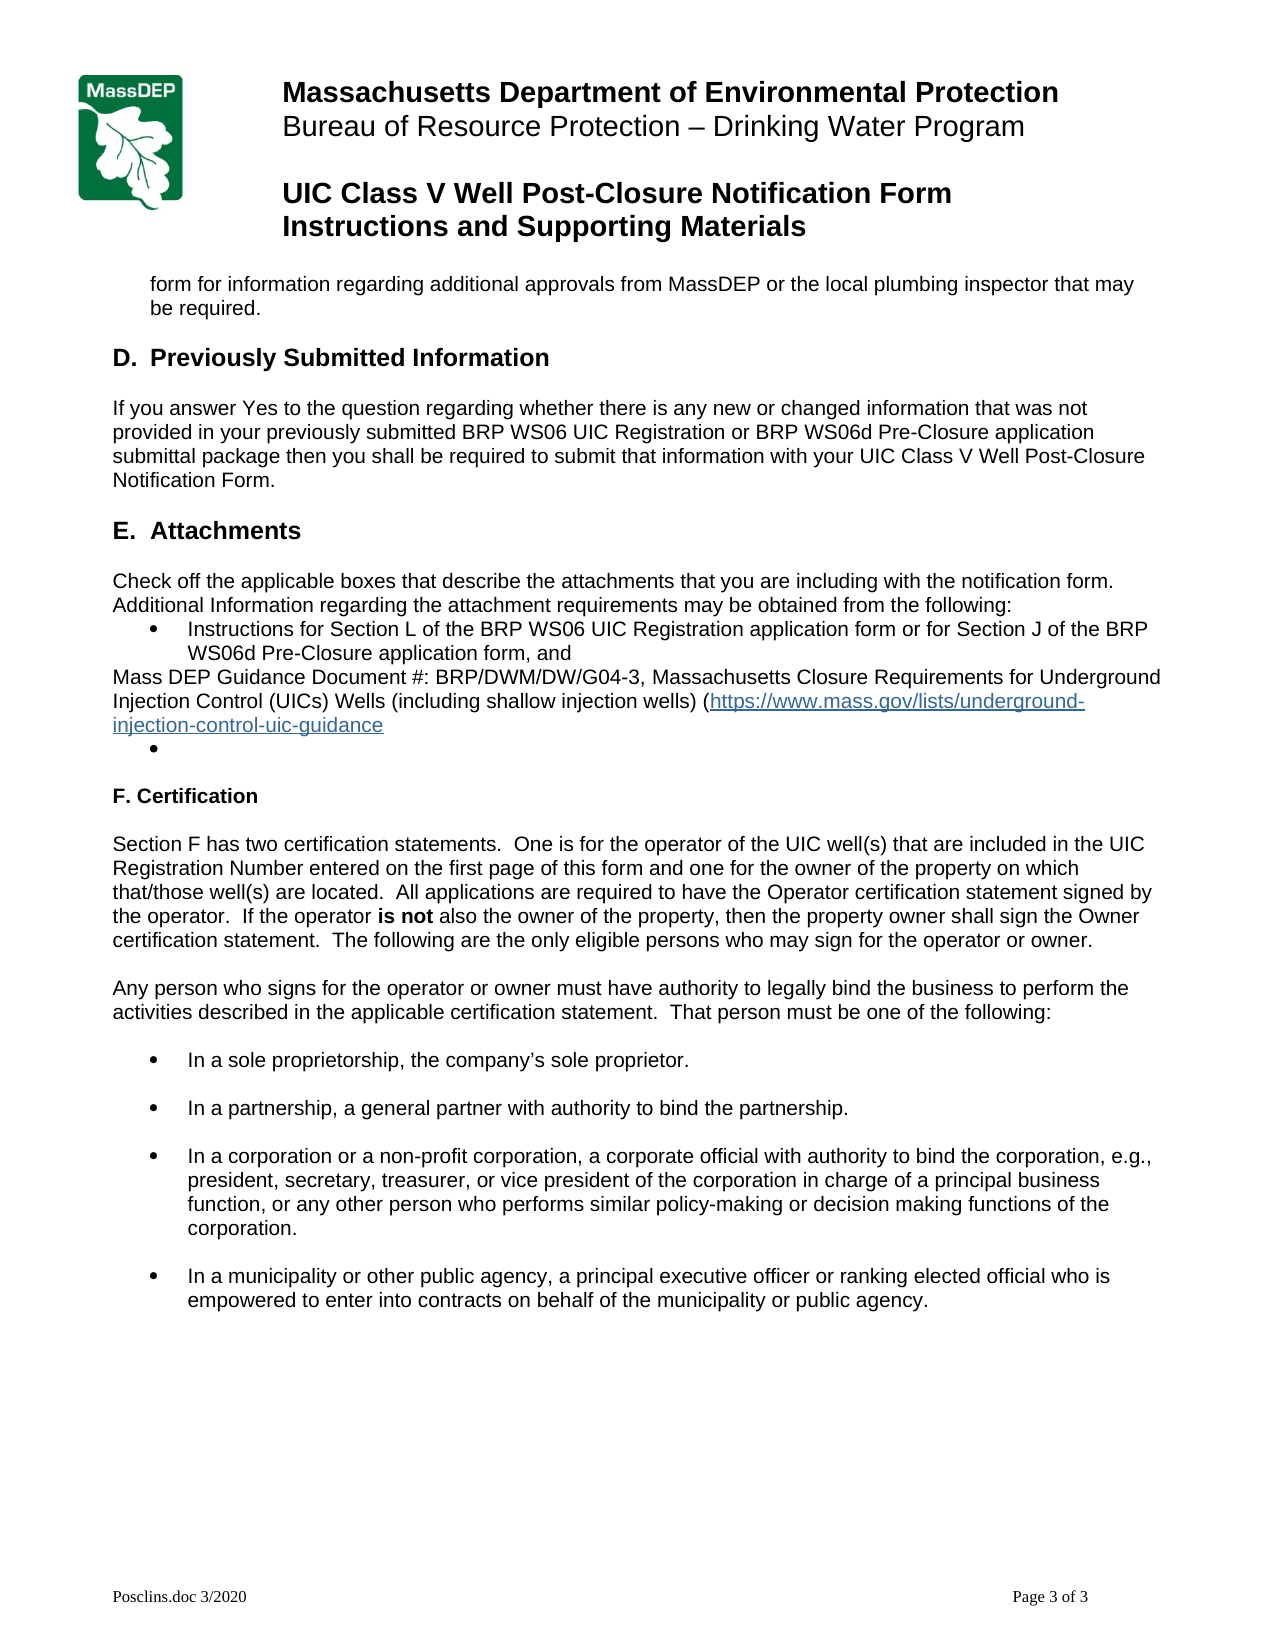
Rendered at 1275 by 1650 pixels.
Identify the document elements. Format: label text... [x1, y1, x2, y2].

text Any person who signs for the operator or owner must have authority to legally bind the business to perform the activities described in the applicable certification statement. That person must be one of the following: [112, 976, 1162, 1024]
list Instructions for Section L of the BRP WS06 UIC Registration application form or for Section J of the BRP WS06d Pre-Closure application form, and [150, 616, 1162, 664]
list Previously Submitted Information [112, 343, 1162, 372]
text In a sole proprietorship, the company’s sole proprietor. [150, 1048, 1162, 1072]
list Attachments [112, 516, 1162, 544]
text In a partnership, a general partner with authority to bind the partnership. [150, 1096, 1162, 1120]
text F. Certification [112, 784, 1162, 808]
text In a municipality or other public agency, a principal executive officer or ranking elected official who is empowered to enter into contracts on behalf of the municipality or public agency. [150, 1264, 1162, 1312]
text Mass DEP Guidance Document #: BRP/DWM/DW/G04-3, Massachusetts Closure Requirements for Underground Injection Control (UICs) Wells (including shallow injection wells) (https://www.mass.gov/lists/underground-injection-control-uic-guidance [112, 664, 1162, 736]
text If you answer Yes to the question regarding whether there is any new or changed information that was not provided in your previously submitted BRP WS06 UIC Registration or BRP WS06d Pre-Closure application submittal package then you shall be required to submit that information with your UIC Class V Well Post-Closure Notification Form. [112, 396, 1162, 492]
text In a corporation or a non-profit corporation, a corporate official with authority to bind the corporation, e.g., president, secretary, treasurer, or vice president of the corporation in charge of a principal business function, or any other person who performs similar policy-making or decision making functions of the corporation. [150, 1144, 1162, 1240]
picture [78, 75, 183, 214]
text Section F has two certification statements. One is for the operator of the UIC well(s) that are included in the UIC Registration Number entered on the first page of this form and one for the owner of the property on which that/those well(s) are located. All applications are required to have the Operator certification statement signed by the operator. If the operator is not also the owner of the property, then the property owner shall sign the Owner certification statement. The following are the only eligible persons who may sign for the operator or owner. [112, 832, 1162, 952]
text Check off the applicable boxes that describe the attachments that you are including with the notification form. Additional Information regarding the attachment requirements may be obtained from the following: [112, 568, 1162, 616]
